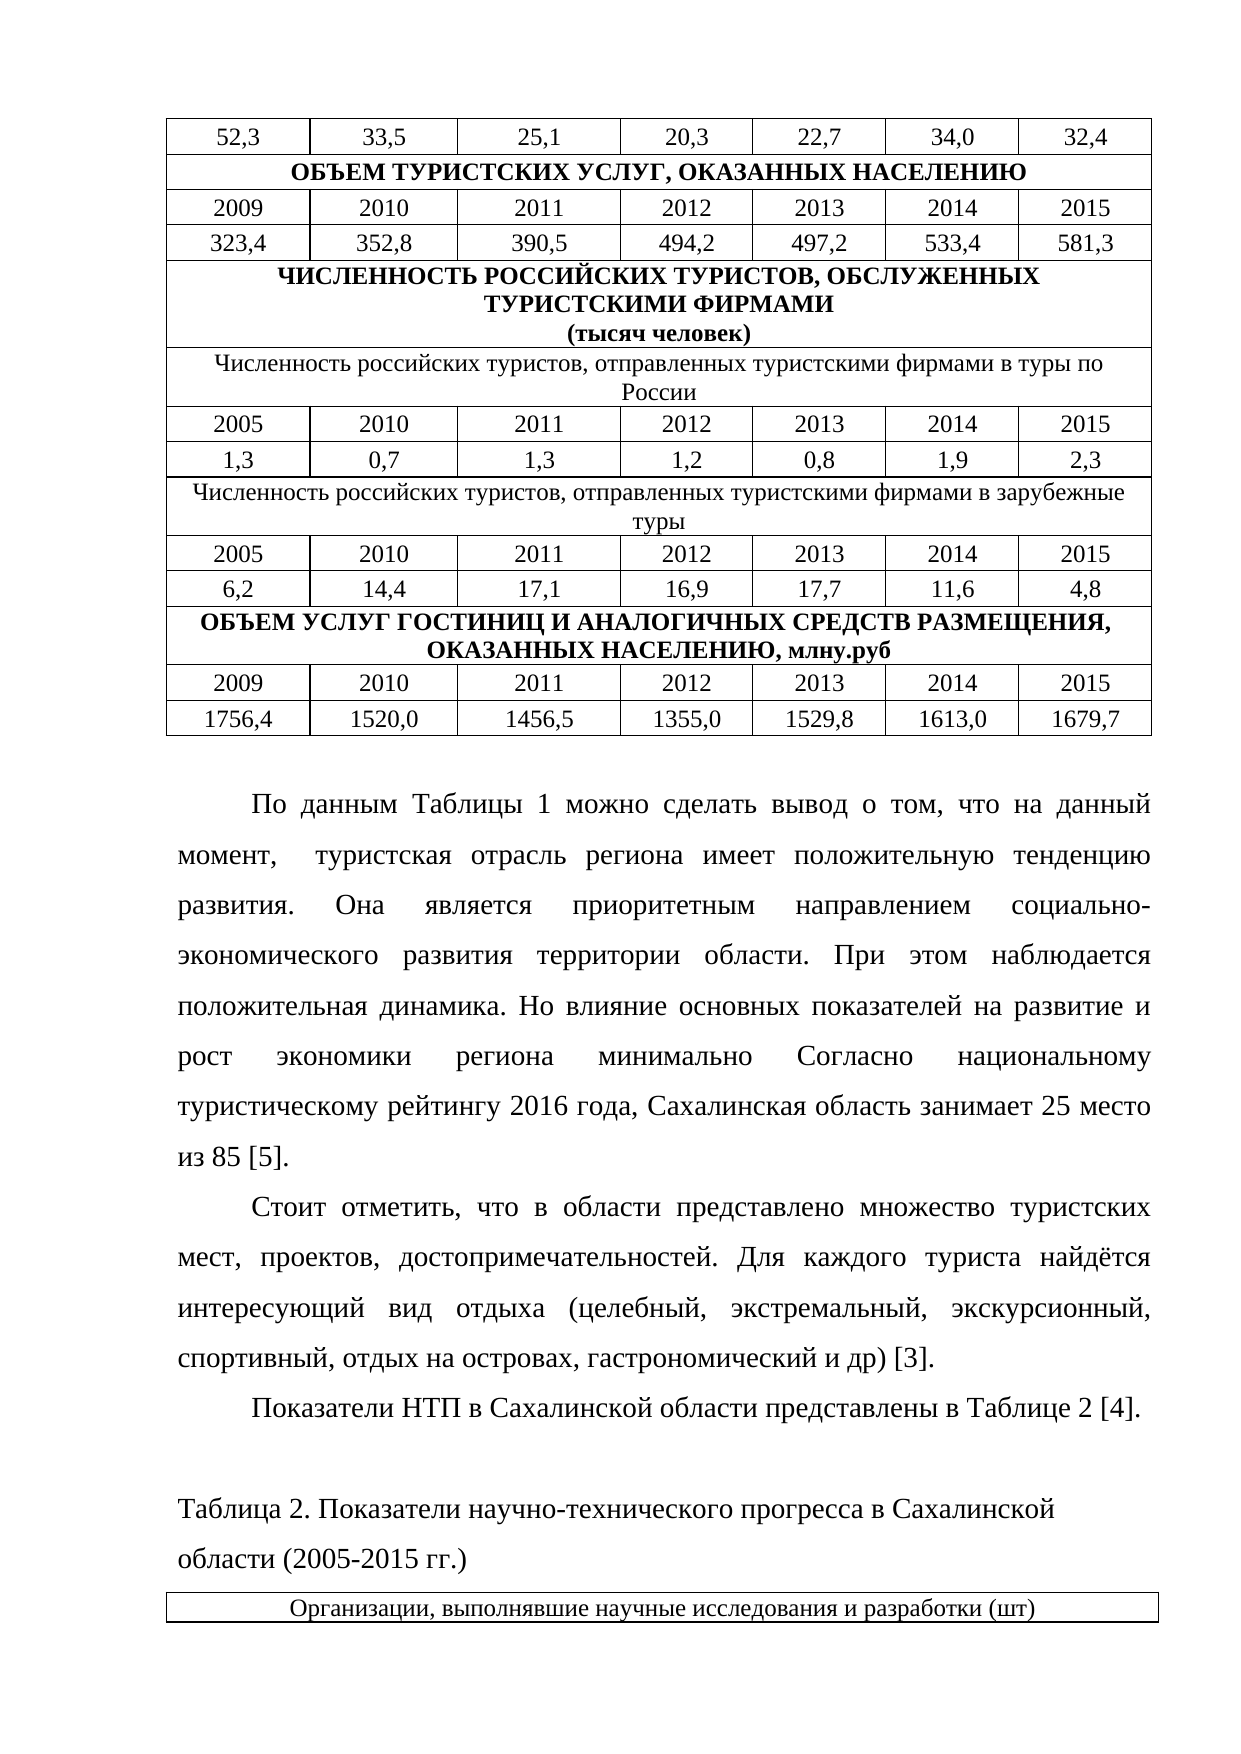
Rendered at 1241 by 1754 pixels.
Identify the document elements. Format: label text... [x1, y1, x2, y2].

table_cell 2010 [311, 665, 457, 700]
list Показатели НТП в Сахалинской области представлены в Таблице 2 [4]. [177, 1390, 1152, 1424]
table_cell 2012 [621, 190, 752, 224]
table_cell 0,7 [311, 442, 457, 476]
table_cell 2,3 [1019, 442, 1151, 476]
text Таблица 2. Показатели научно-технического прогресса в Сахалинской области (2005-2015 гг.) [177, 1491, 1152, 1575]
table_cell 17,1 [458, 571, 620, 606]
table_cell 2013 [753, 407, 885, 441]
table_cell 2013 [753, 536, 885, 570]
table_cell 33,5 [311, 119, 457, 153]
table_cell 17,7 [753, 571, 885, 606]
table_cell 2012 [621, 536, 752, 570]
table_cell 2013 [753, 190, 885, 224]
table_cell 2005 [167, 407, 309, 441]
table_cell 2010 [311, 407, 457, 441]
table_cell 52,3 [167, 119, 309, 153]
table_cell 2009 [167, 190, 309, 224]
table_cell 1456,5 [458, 701, 620, 735]
table_cell 22,7 [753, 119, 885, 153]
table_cell 0,8 [753, 442, 885, 476]
table_header Организации, выполнявшие научные исследования и разработки (шт) [167, 1593, 1158, 1621]
table_cell 1,2 [621, 442, 752, 476]
table_cell 16,9 [621, 571, 752, 606]
table_cell 2014 [886, 407, 1018, 441]
table_cell 1355,0 [621, 701, 752, 735]
table_cell 1613,0 [886, 701, 1018, 735]
table_cell 533,4 [886, 225, 1018, 260]
table_cell Объем туристских услуг, оказанных населению [167, 155, 1151, 189]
list Стоит отметить, что в области представлено множество туристских мест, проектов, достопримечательностей. Для каждого туриста найдётся интересующий вид отдыха (целебный, экстремальный, экскурсионный, спортивный, отдых на островах, гастрономический и др) [3]. [177, 1189, 1152, 1373]
table_cell 1,3 [167, 442, 309, 476]
table_cell 4,8 [1019, 571, 1151, 606]
table_cell 2015 [1019, 665, 1151, 700]
table_cell 34,0 [886, 119, 1018, 153]
table_cell 494,2 [621, 225, 752, 260]
table_cell 2015 [1019, 407, 1151, 441]
table_cell 14,4 [311, 571, 457, 606]
table_cell 11,6 [886, 571, 1018, 606]
table_cell 2012 [621, 407, 752, 441]
table_cell 390,5 [458, 225, 620, 260]
table_cell 2009 [167, 665, 309, 700]
table_cell 2012 [621, 665, 752, 700]
table_cell 352,8 [311, 225, 457, 260]
table_cell 25,1 [458, 119, 620, 153]
table_cell 497,2 [753, 225, 885, 260]
table_cell 2010 [311, 536, 457, 570]
table_cell 1679,7 [1019, 701, 1151, 735]
table_cell 2005 [167, 536, 309, 570]
table_cell Численность российских туристов, отправленных туристскими фирмами в туры по России [167, 348, 1151, 406]
table_cell 2014 [886, 190, 1018, 224]
table_cell 2015 [1019, 536, 1151, 570]
table_cell ЧИСЛЕННОСТЬ РОССИЙСКИХ ТУРИСТОВ, ОБСЛУЖЕННЫХ ТУРИСТСКИМИ ФИРМАМИ (тысяч человек) [167, 261, 1151, 347]
table_cell 581,3 [1019, 225, 1151, 260]
table_cell 32,4 [1019, 119, 1151, 153]
table_cell 2013 [753, 665, 885, 700]
table_cell 2014 [886, 536, 1018, 570]
text По данным Таблицы 1 можно сделать вывод о том, что на данный момент, туристская отрасль региона имеет положительную тенденцию развития. Она является приоритетным направлением социально-экономического развития территории области. При этом наблюдается положительная динамика. Но влияние основных показателей на развитие и рост экономики региона минимально Согласно национальному туристическому рейтингу 2016 года, Сахалинская область занимает 25 место из 85 [5]. [177, 787, 1152, 1172]
table_cell 1529,8 [753, 701, 885, 735]
table_cell 1,3 [458, 442, 620, 476]
table_cell 6,2 [167, 571, 309, 606]
table_cell 1520,0 [311, 701, 457, 735]
table_cell ОБЪЕМ УСЛУГ ГОСТИНИЦ И АНАЛОГИЧНЫХ СРЕДСТВ РАЗМЕЩЕНИЯ, ОКАЗАННЫХ НАСЕЛЕНИЮ, млну.руб [167, 607, 1151, 664]
table_cell 2011 [458, 536, 620, 570]
table_cell 2011 [458, 407, 620, 441]
table_cell 2011 [458, 665, 620, 700]
table_cell 1,9 [886, 442, 1018, 476]
table_cell Численность российских туристов, отправленных туристскими фирмами в зарубежные туры [167, 478, 1151, 535]
table_cell 1756,4 [167, 701, 309, 735]
table_cell 2010 [311, 190, 457, 224]
table_cell 2015 [1019, 190, 1151, 224]
table_cell 2011 [458, 190, 620, 224]
table_cell 2014 [886, 665, 1018, 700]
table_cell 20,3 [621, 119, 752, 153]
table_cell 323,4 [167, 225, 309, 260]
